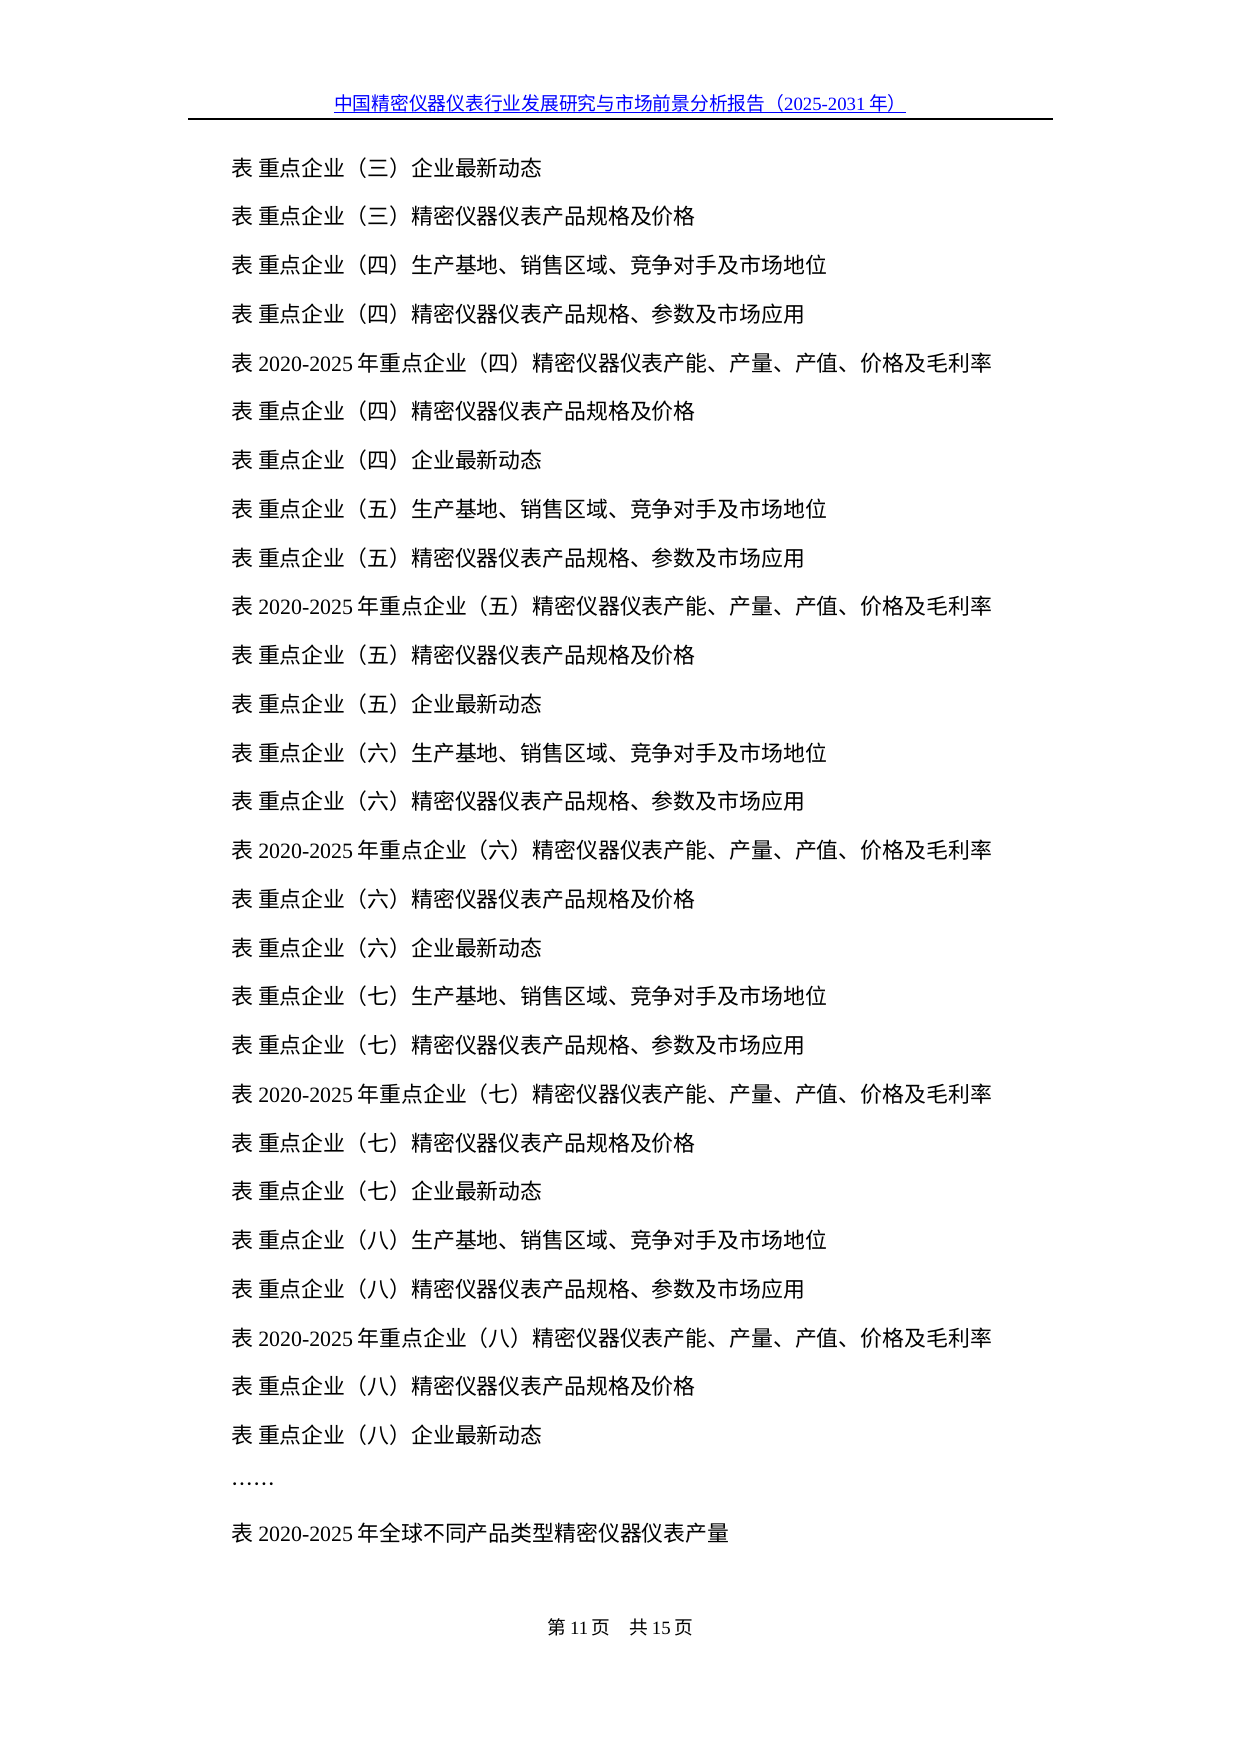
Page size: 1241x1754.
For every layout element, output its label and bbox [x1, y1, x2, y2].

text [187, 150, 1053, 1548]
